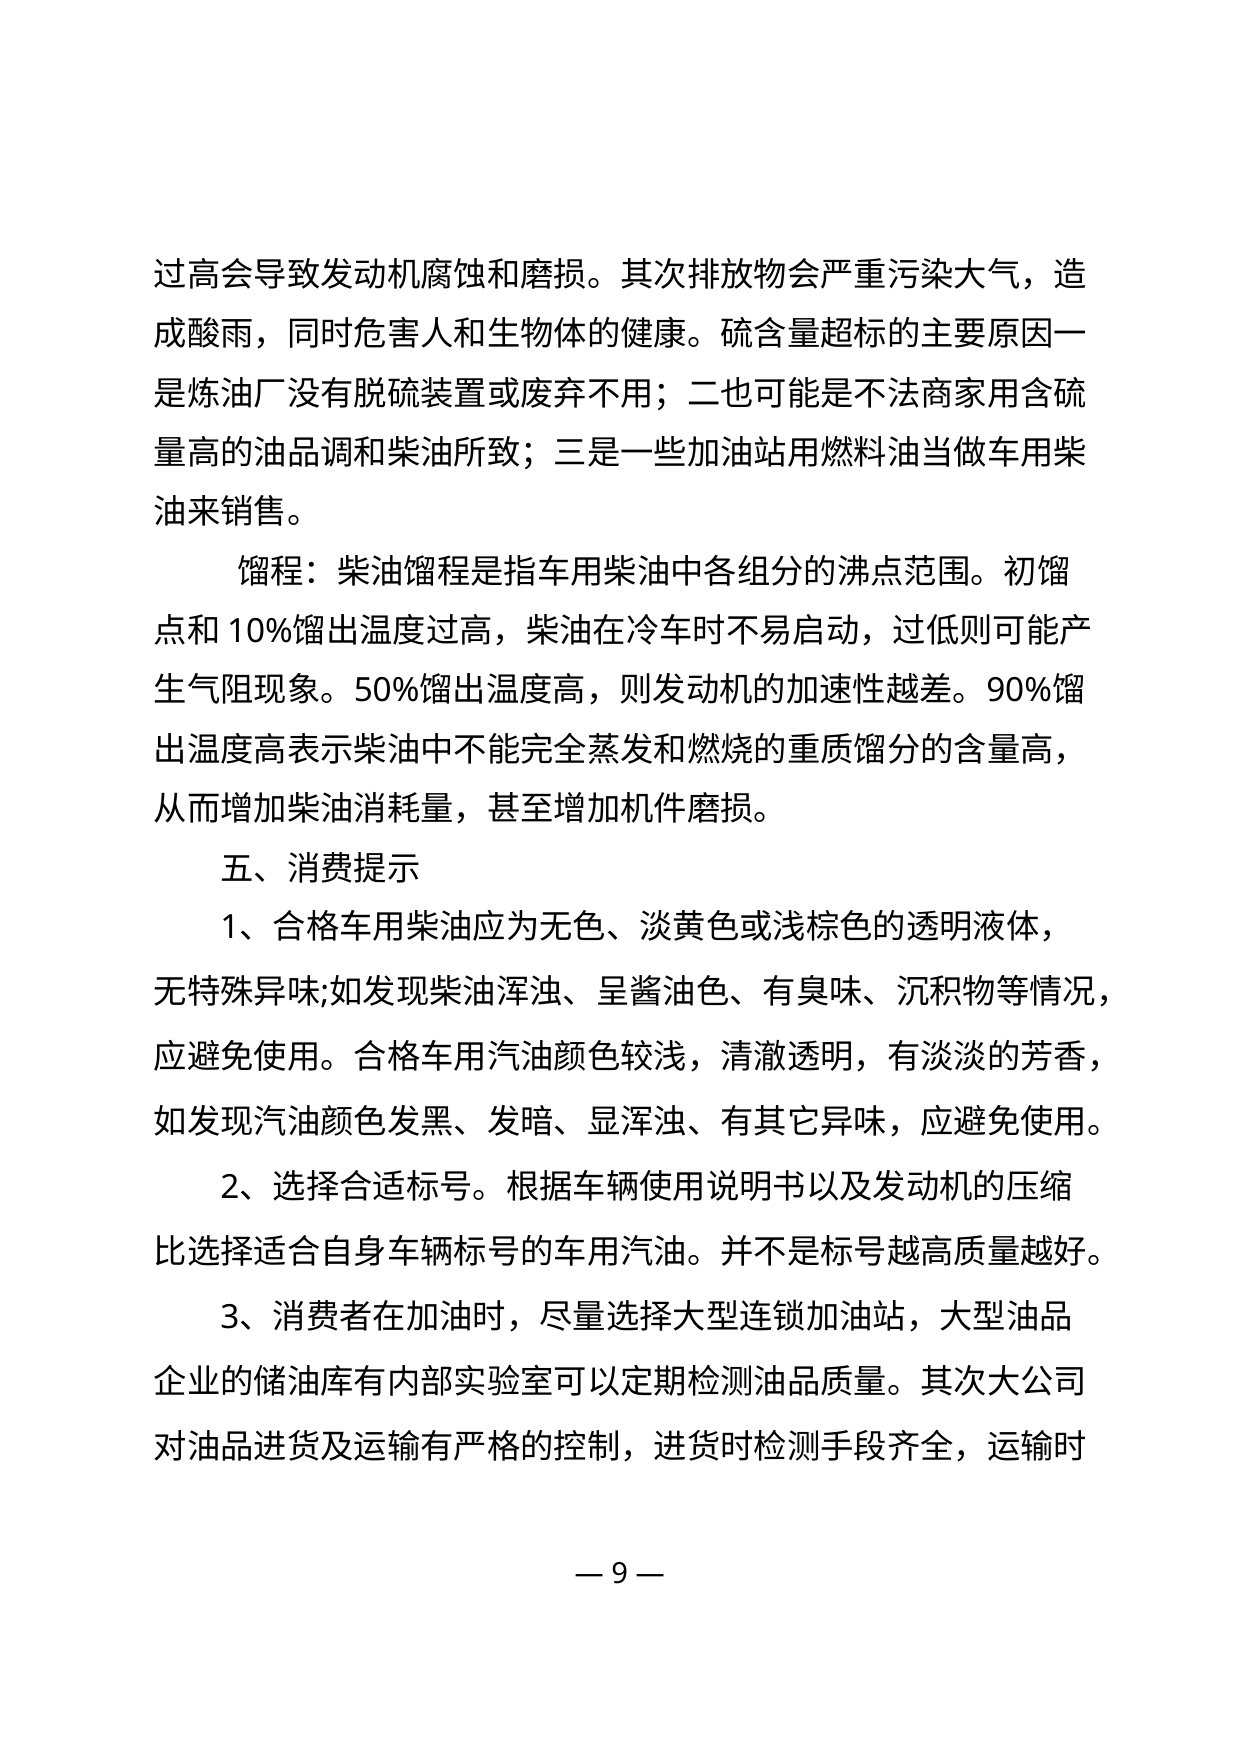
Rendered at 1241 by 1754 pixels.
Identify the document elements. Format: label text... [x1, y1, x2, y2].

text 馏程：柴油馏程是指车用柴油中各组分的沸点范围。初馏点和10%馏出温度过高，柴油在冷车时不易启动，过低则可能产生气阻现象。50%馏出温度高，则发动机的加速性越差。90%馏出温度高表示柴油中不能完全蒸发和燃烧的重质馏分的含量高，从而增加柴油消耗量，甚至增加机件磨损。 [153, 536, 1098, 832]
text 1、合格车用柴油应为无色、淡黄色或浅棕色的透明液体，无特殊异味;如发现柴油浑浊、呈酱油色、有臭味、沉积物等情况，应避免使用。合格车用汽油颜色较浅，清澈透明，有淡淡的芳香，如发现汽油颜色发黑、发暗、显浑浊、有其它异味，应避免使用。 [153, 892, 1098, 1152]
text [153, 239, 1098, 536]
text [153, 1282, 1098, 1477]
text 2、选择合适标号。根据车辆使用说明书以及发动机的压缩比选择适合自身车辆标号的车用汽油。并不是标号越高质量越好。 [153, 1152, 1098, 1282]
text 五、消费提示 [153, 832, 1098, 892]
